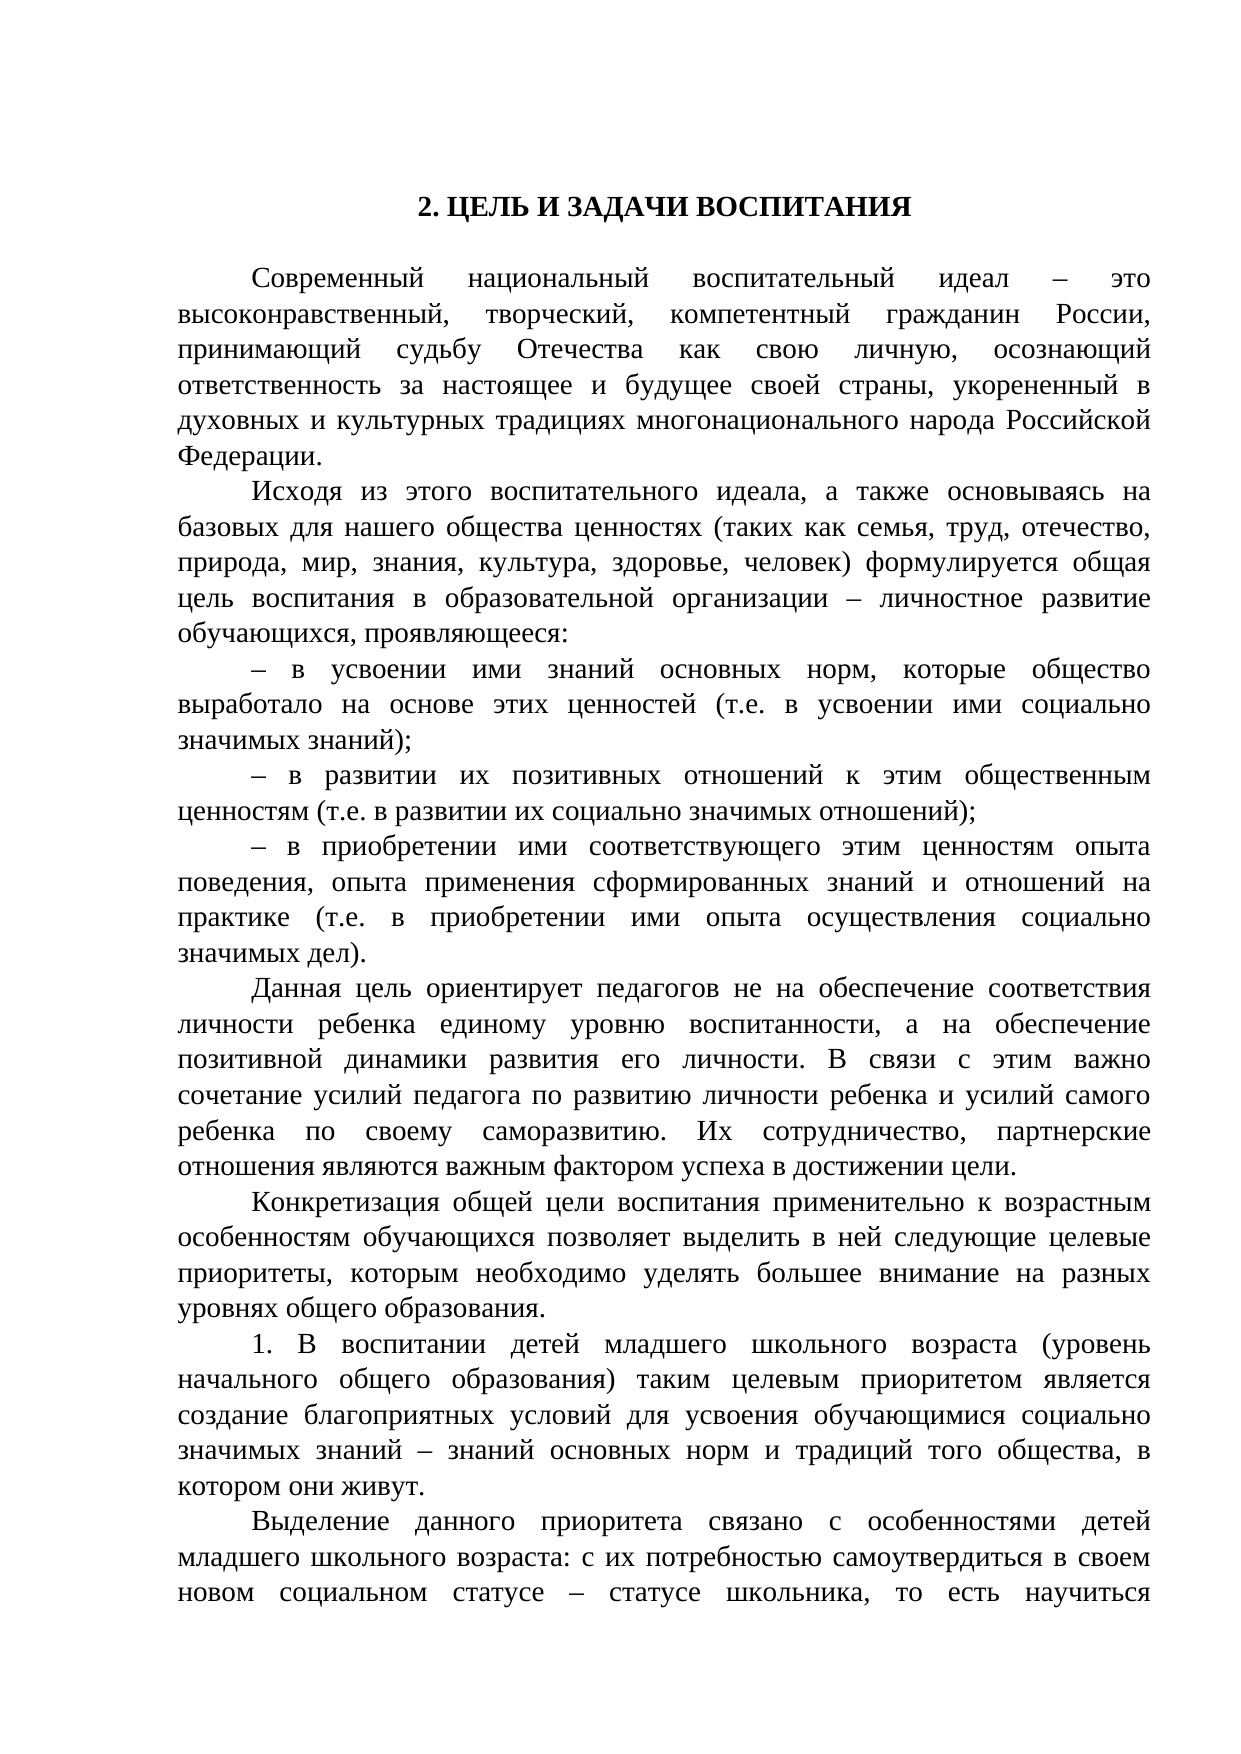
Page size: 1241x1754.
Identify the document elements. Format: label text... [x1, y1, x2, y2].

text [177, 1503, 1152, 1608]
text Данная цель ориентирует педагогов не на обеспечение соответствия личности ребенка единому уровню воспитанности, а на обеспечение позитивной динамики развития его личности. В связи с этим важно сочетание усилий педагога по развитию личности ребенка и усилий самого ребенка по своему саморазвитию. Их сотрудничество, партнерские отношения являются важным фактором успеха в достижении цели. [177, 971, 1152, 1182]
text 2. ЦЕЛЬ И ЗАДАЧИ ВОСПИТАНИЯ [177, 189, 1152, 223]
text – в приобретении ими соответствующего этим ценностям опыта поведения, опыта применения сформированных знаний и отношений на практике (т.е. в приобретении ими опыта осуществления социально значимых дел). [177, 828, 1152, 969]
text – в развитии их позитивных отношений к этим общественным ценностям (т.е. в развитии их социально значимых отношений); [177, 757, 1152, 827]
text 1. В воспитании детей младшего школьного возраста (уровень начального общего образования) таким целевым приоритетом является создание благоприятных условий для усвоения обучающимися социально значимых знаний – знаний основных норм и традиций того общества, в котором они живут. [177, 1326, 1152, 1501]
text Исходя из этого воспитательного идеала, а также основываясь на базовых для нашего общества ценностях (таких как семья, труд, отечество, природа, мир, знания, культура, здоровье, человек) формулируется общая цель воспитания в образовательной организации – личностное развитие обучающихся, проявляющееся: [177, 473, 1152, 649]
text Конкретизация общей цели воспитания применительно к возрастным особенностям обучающихся позволяет выделить в ней следующие целевые приоритеты, которым необходимо уделять большее внимание на разных уровнях общего образования. [177, 1184, 1152, 1324]
text Современный национальный воспитательный идеал – это высоконравственный, творческий, компетентный гражданин России, принимающий судьбу Отечества как свою личную, осознающий ответственность за настоящее и будущее своей страны, укорененный в духовных и культурных традициях многонационального народа Российской Федерации. [177, 260, 1152, 471]
text – в усвоении ими знаний основных норм, которые общество выработало на основе этих ценностей (т.е. в усвоении ими социально значимых знаний); [177, 651, 1152, 756]
